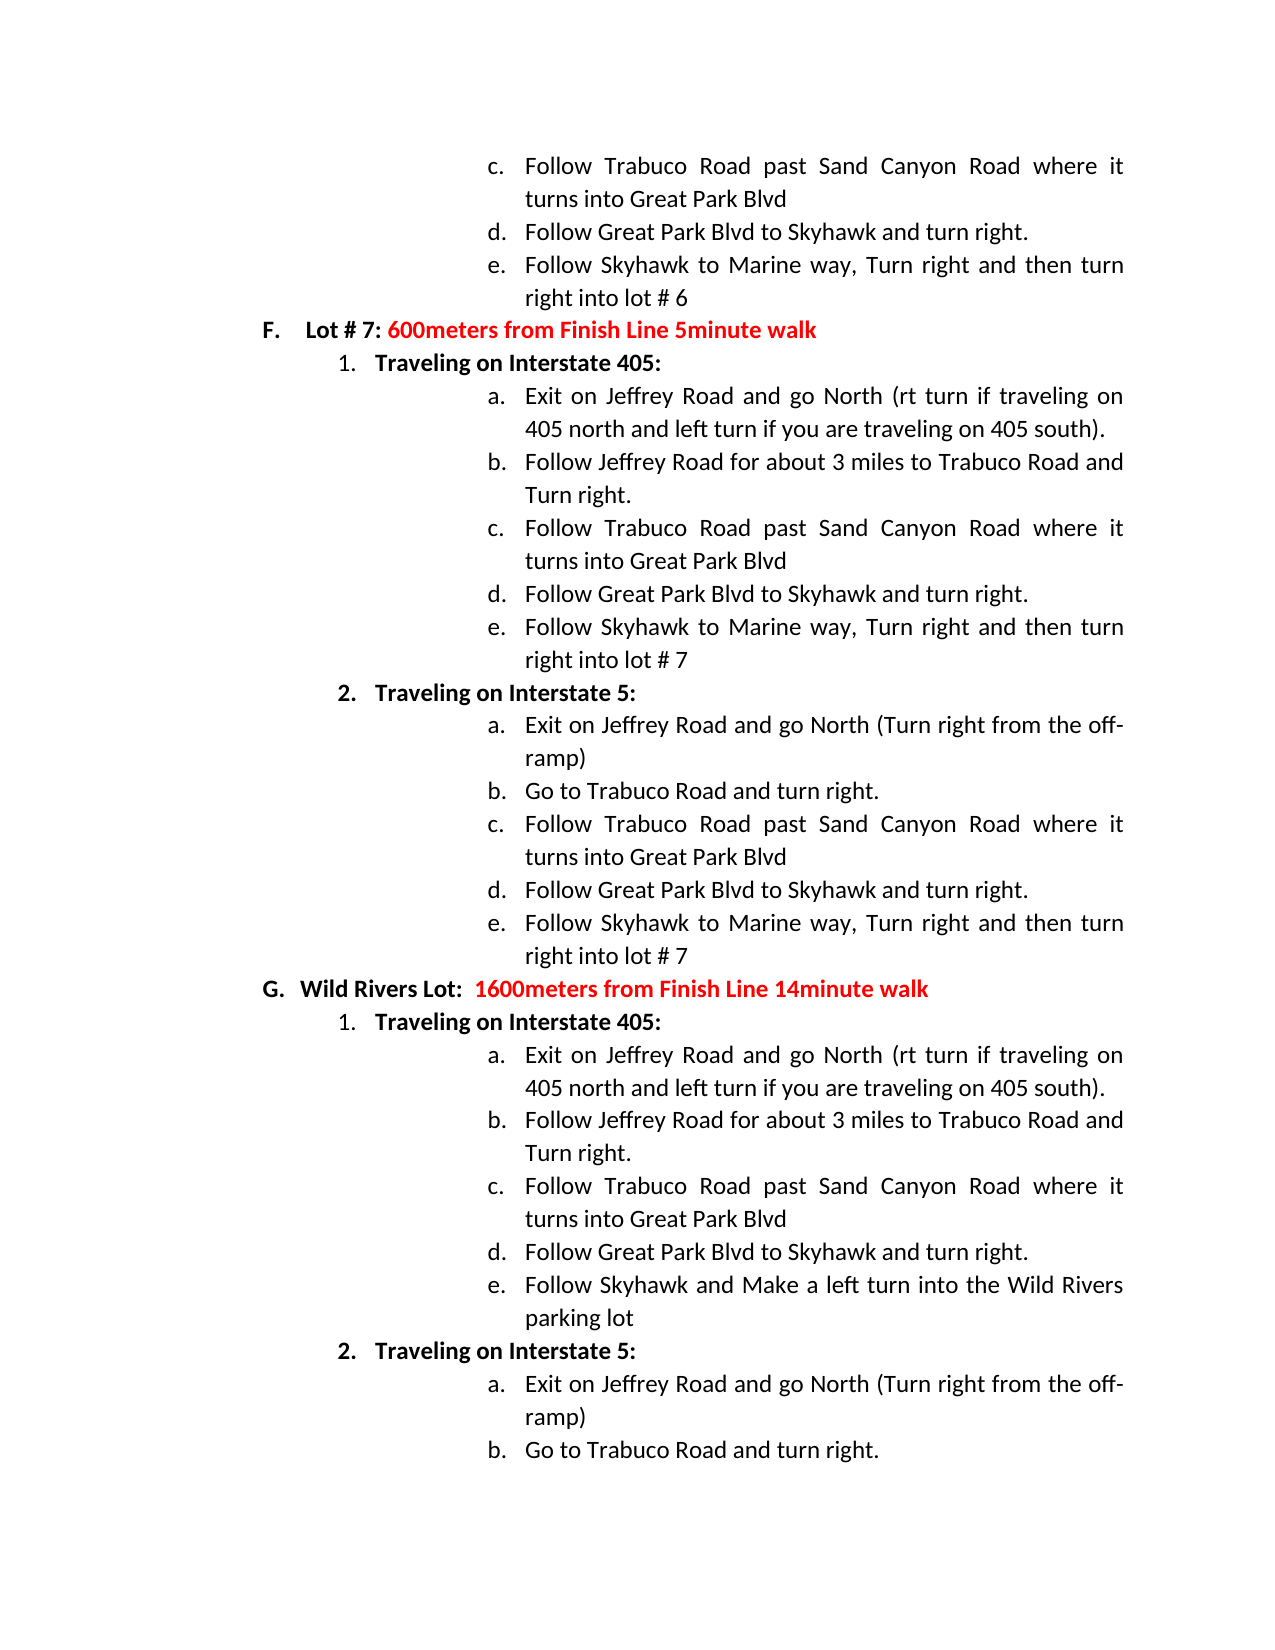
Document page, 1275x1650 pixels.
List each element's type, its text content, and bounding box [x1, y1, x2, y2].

list Exit on Jeffrey Road and go North (rt turn if traveling on 405 north and left turn if you are traveling on 405 south). [487, 380, 1125, 444]
list Traveling on Interstate 5: [337, 1335, 1125, 1366]
list Exit on Jeffrey Road and go North (Turn right from the off-ramp) [487, 709, 1125, 773]
list Follow Great Park Blvd to Skyhawk and turn right. [487, 578, 1125, 608]
list Traveling on Interstate 405: [337, 347, 1125, 378]
list Exit on Jeffrey Road and go North (Turn right from the off-ramp) [487, 1368, 1125, 1431]
list Wild Rivers Lot: 1600meters from Finish Line 14minute walk [262, 973, 1125, 1003]
list Go to Trabuco Road and turn right. [487, 775, 1125, 806]
list Go to Trabuco Road and turn right. [487, 1434, 1125, 1464]
list Follow Jeffrey Road for about 3 miles to Trabuco Road and Turn right. [487, 1104, 1125, 1168]
list Lot # 7: 600meters from Finish Line 5minute walk [262, 314, 1125, 345]
list Follow Trabuco Road past Sand Canyon Road where it turns into Great Park Blvd [487, 808, 1125, 872]
list Follow Skyhawk to Marine way, Turn right and then turn right into lot # 6 [487, 249, 1125, 312]
list Follow Skyhawk to Marine way, Turn right and then turn right into lot # 7 [487, 907, 1125, 971]
list Traveling on Interstate 5: [337, 677, 1125, 707]
list Follow Trabuco Road past Sand Canyon Road where it turns into Great Park Blvd [487, 1170, 1125, 1234]
list Exit on Jeffrey Road and go North (rt turn if traveling on 405 north and left turn if you are traveling on 405 south). [487, 1039, 1125, 1102]
list Follow Skyhawk to Marine way, Turn right and then turn right into lot # 7 [487, 611, 1125, 674]
list Follow Great Park Blvd to Skyhawk and turn right. [487, 874, 1125, 905]
list Traveling on Interstate 405: [337, 1006, 1125, 1036]
list Follow Trabuco Road past Sand Canyon Road where it turns into Great Park Blvd [487, 150, 1125, 213]
list Follow Great Park Blvd to Skyhawk and turn right. [487, 1236, 1125, 1267]
list Follow Great Park Blvd to Skyhawk and turn right. [487, 216, 1125, 246]
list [487, 1269, 1125, 1333]
list Follow Trabuco Road past Sand Canyon Road where it turns into Great Park Blvd [487, 512, 1125, 576]
list Follow Jeffrey Road for about 3 miles to Trabuco Road and Turn right. [487, 446, 1125, 510]
